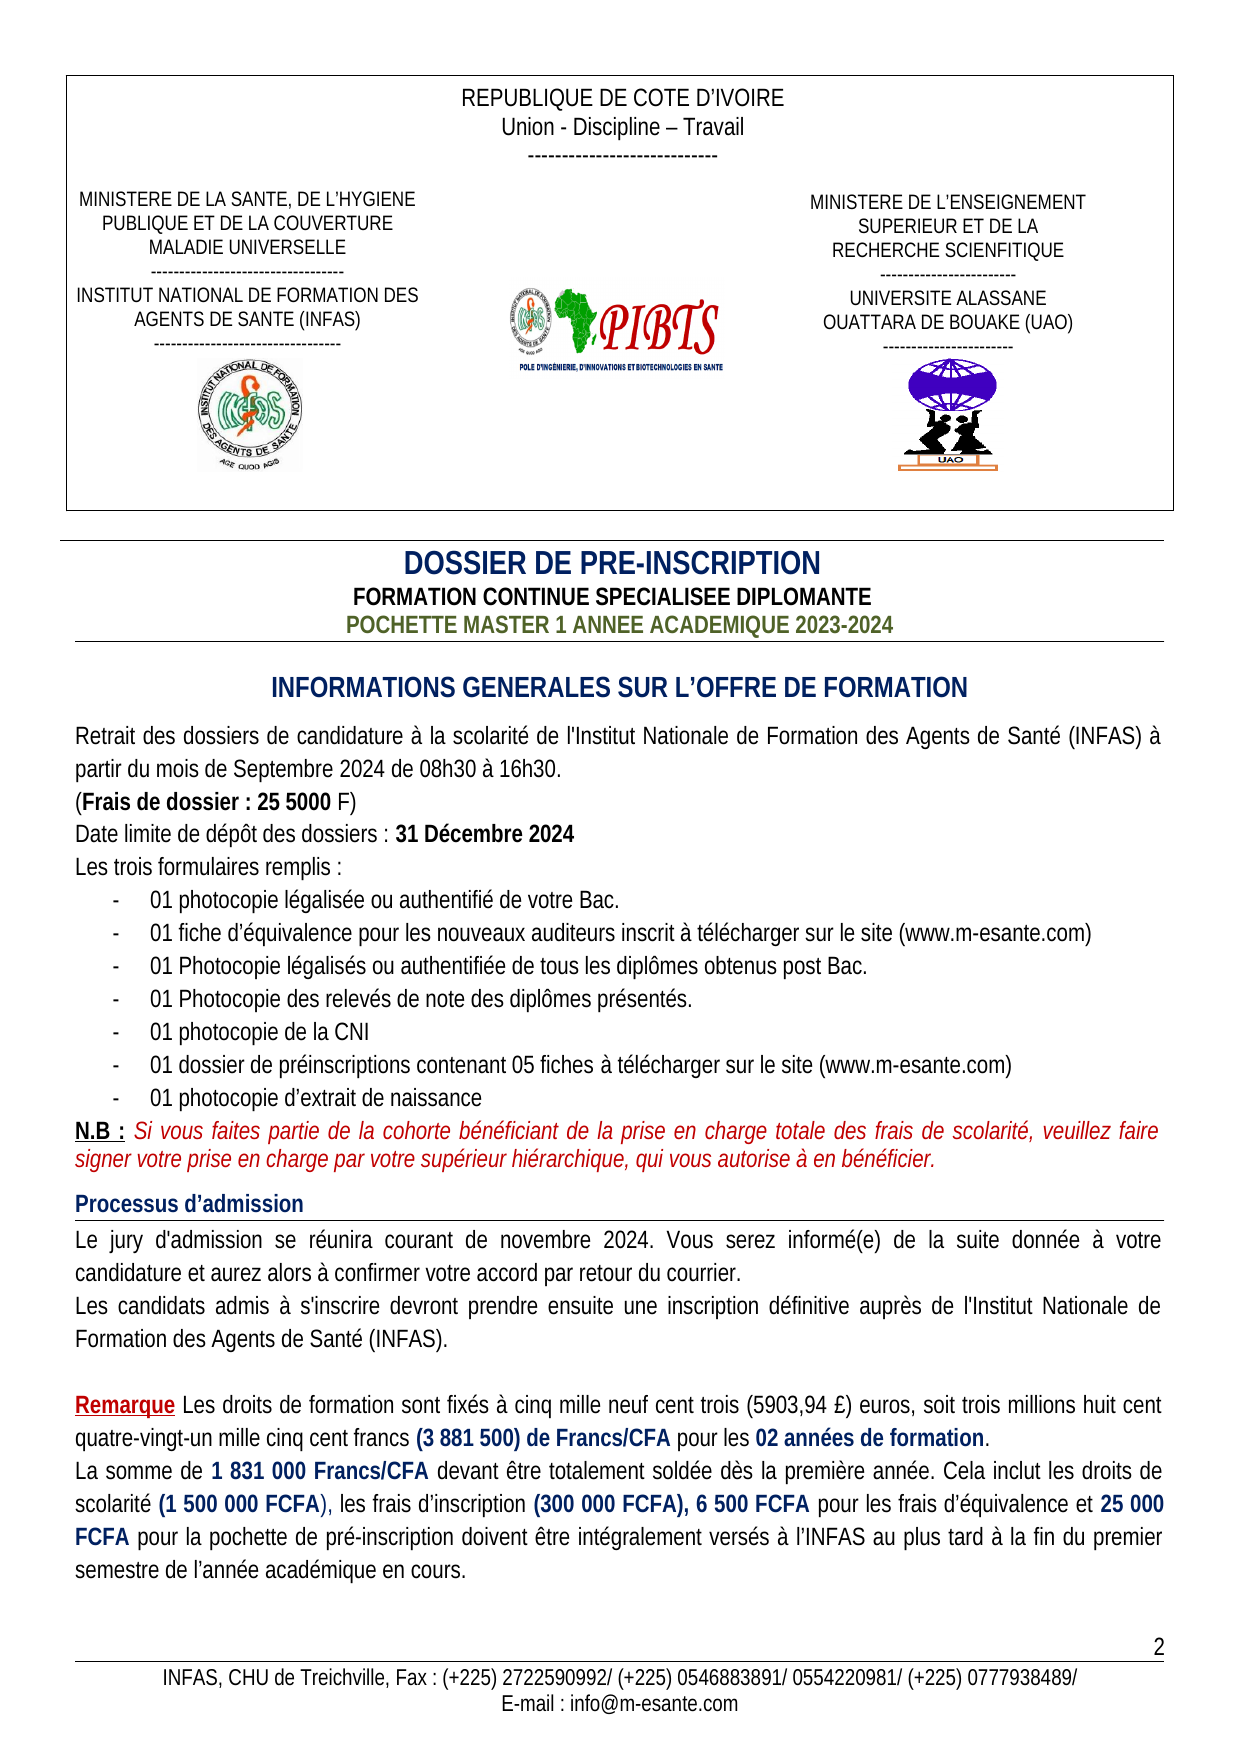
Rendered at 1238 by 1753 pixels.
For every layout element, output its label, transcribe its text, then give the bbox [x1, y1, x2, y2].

list 01 photocopie légalisée ou authentifié de votre Bac. [112, 885, 1164, 914]
list 01 dossier de préinscriptions contenant 05 fiches à télécharger sur le site (www.m-esante.com) [112, 1050, 1164, 1078]
text Remarque Les droits de formation sont fixés à cinq mille neuf cent trois (5903,94 £) euros, soit trois millions huit cent quatre-vingt-un mille cinq cent francs (3 881 500) de Francs/CFA pour les 02 années de formation. [75, 1390, 1164, 1452]
text Date limite de dépôt des dossiers : 31 Décembre 2024 [75, 819, 1164, 848]
picture [509, 277, 725, 379]
list 01 photocopie d’extrait de naissance [112, 1083, 1164, 1111]
text N.B : Si vous faites partie de la cohorte bénéficiant de la prise en charge totale des frais de scolarité, veuillez faire signer votre prise en charge par votre supérieur hiérarchique, qui vous autorise à en bénéficier. [75, 1116, 1164, 1173]
list 01 photocopie de la CNI [112, 1017, 1164, 1046]
text DOSSIER DE PRE-INSCRIPTION [60, 541, 1164, 581]
list 01 Photocopie légalisés ou authentifiée de tous les diplômes obtenus post Bac. [112, 951, 1164, 980]
list 01 fiche d’équivalence pour les nouveaux auditeurs inscrit à télécharger sur le site (www.m-esante.com) [112, 918, 1164, 947]
list 01 Photocopie des relevés de note des diplômes présentés. [112, 984, 1164, 1013]
text La somme de 1 831 000 Francs/CFA devant être totalement soldée dès la première année. Cela inclut les droits de scolarité (1 500 000 FCFA), les frais d’inscription (300 000 FCFA), 6 500 FCFA pour les frais d’équivalence et 25 000 FCFA pour la pochette de pré-inscription doivent être intégralement versés à l’INFAS au plus tard à la fin du premier semestre de l’année académique en cours. [75, 1456, 1164, 1583]
text Retrait des dossiers de candidature à la scolarité de l'Institut Nationale de Formation des Agents de Santé (INFAS) à partir du mois de Septembre 2024 de 08h30 à 16h30. [75, 721, 1164, 782]
text FORMATION CONTINUE SPECIALISEE DIPLOMANTE [60, 581, 1164, 610]
picture [892, 357, 1005, 472]
text Processus d’admission [75, 1189, 1164, 1220]
text Les trois formulaires remplis : [75, 852, 1164, 881]
picture [196, 358, 304, 472]
text Les candidats admis à s'inscrire devront prendre ensuite une inscription définitive auprès de l'Institut Nationale de Formation des Agents de Santé (INFAS). [75, 1291, 1164, 1353]
text (Frais de dossier : 25 5000 F) [75, 786, 1164, 815]
text INFORMATIONS GENERALES SUR L’OFFRE DE FORMATION [75, 671, 1164, 704]
text POCHETTE MASTER 1 ANNEE ACADEMIQUE 2023-2024 [75, 610, 1164, 641]
text Le jury d'admission se réunira courant de novembre 2024. Vous serez informé(e) de la suite donnée à votre candidature et aurez alors à confirmer votre accord par retour du courrier. [75, 1225, 1164, 1287]
